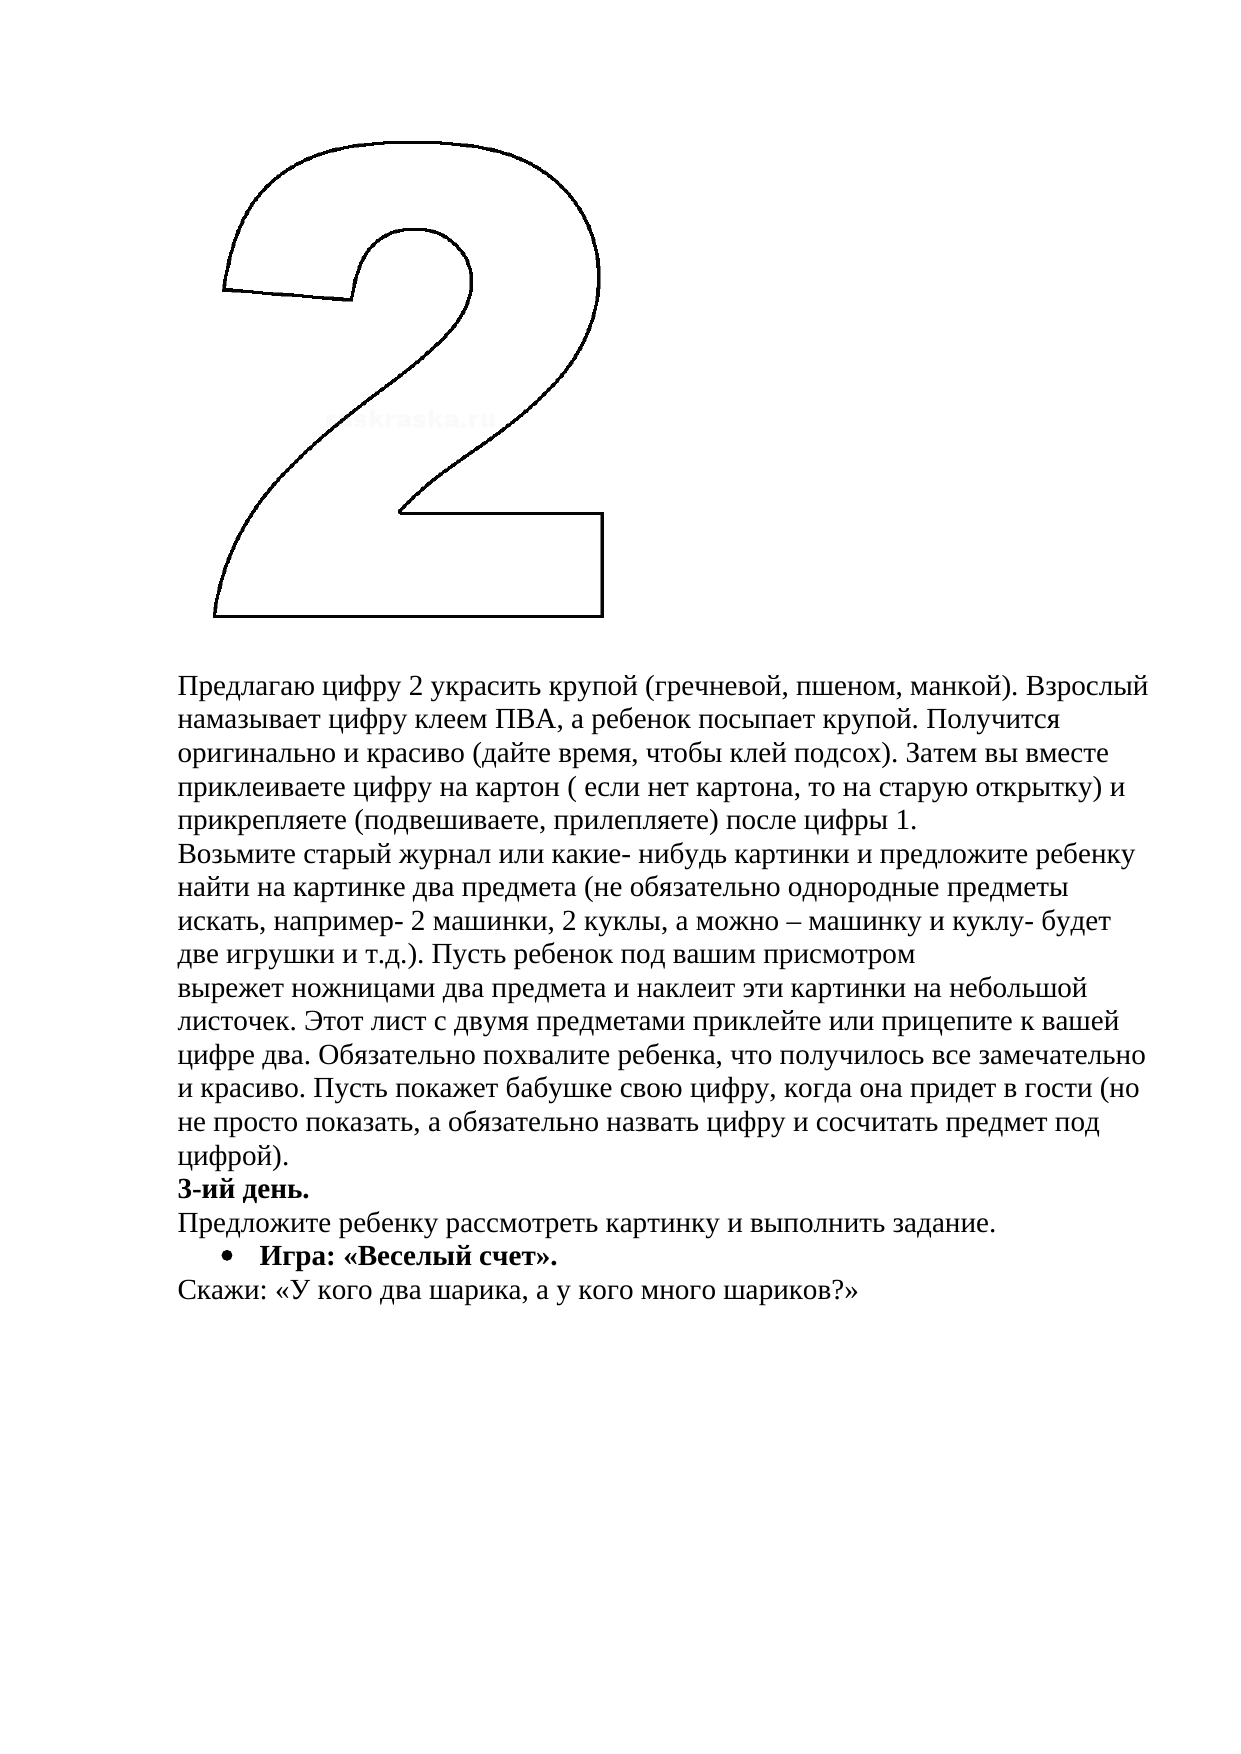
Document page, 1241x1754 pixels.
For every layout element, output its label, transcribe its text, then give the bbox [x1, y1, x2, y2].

text 3-ий день. [177, 1171, 1152, 1205]
list Игра: «Веселый счет». [222, 1238, 1152, 1272]
text Скажи: «У кого два шарика, а у кого много шариков?» [177, 1272, 1152, 1306]
text вырежет ножницами два предмета и наклеит эти картинки на небольшой листочек. Этот лист с двумя предметами приклейте или прицепите к вашей цифре два. Обязательно похвалите ребенка, что получилось все замечательно и красиво. Пусть покажет бабушке свою цифру, когда она придет в гости (но не просто показать, а обязательно назвать цифру и сосчитать предмет под цифрой). [177, 970, 1152, 1171]
text Предлагаю цифру 2 украсить крупой (гречневой, пшеном, манкой). Взрослый намазывает цифру клеем ПВА, а ребенок посыпает крупой. Получится оригинально и красиво (дайте время, чтобы клей подсох). Затем вы вместе приклеиваете цифру на картон ( если нет картона, то на старую открытку) и прикрепляете (подвешиваете, прилепляете) после цифры 1. [177, 668, 1152, 836]
text Предложите ребенку рассмотреть картинку и выполнить задание. [177, 1205, 1152, 1238]
text Возьмите старый журнал или какие- нибудь картинки и предложите ребенку найти на картинке два предмета (не обязательно однородные предметы искать, например- 2 машинки, 2 куклы, а можно – машинку и куклу- будет две игрушки и т.д.). Пусть ребенок под вашим присмотром [177, 836, 1152, 970]
picture [177, 118, 636, 644]
